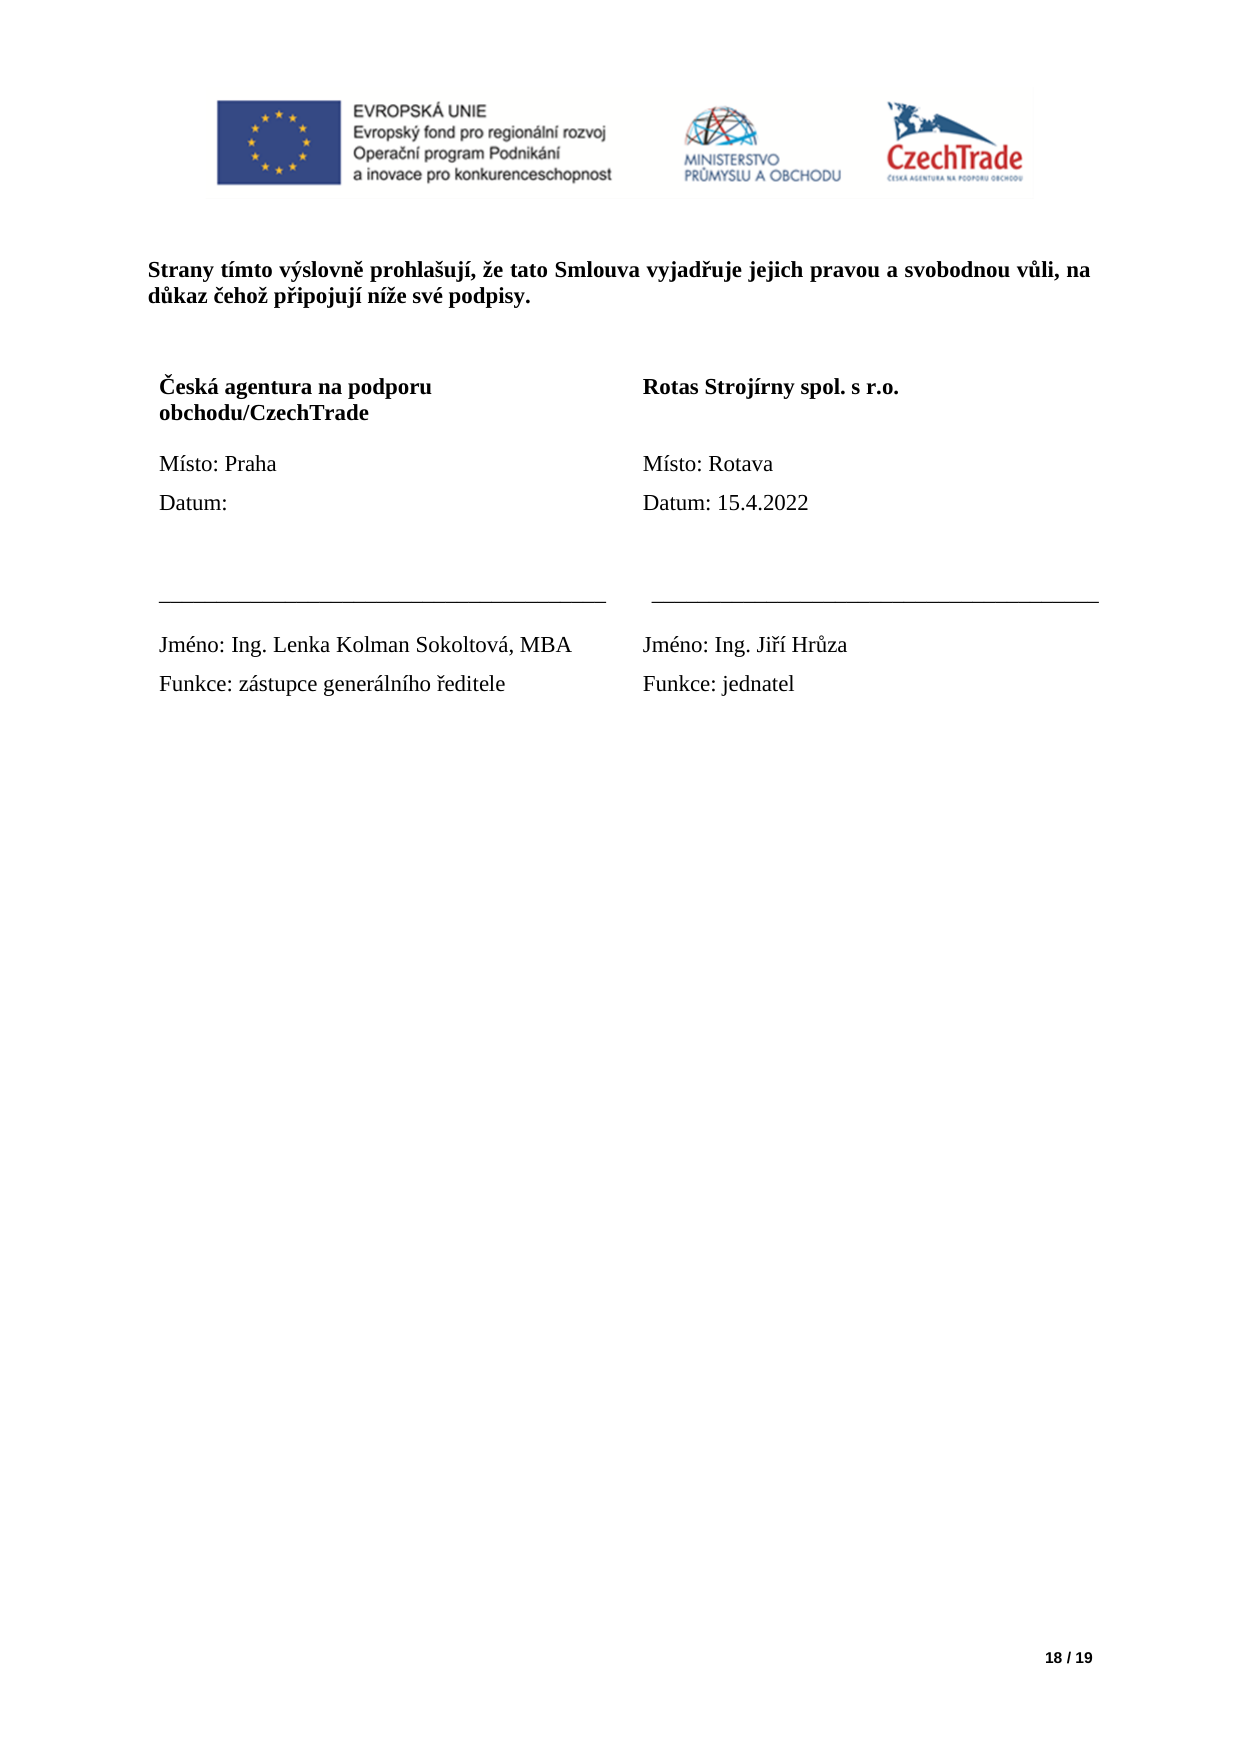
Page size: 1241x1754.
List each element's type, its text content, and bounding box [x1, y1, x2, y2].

table_cell Jméno: Ing. Jiří Hrůza Funkce: jednatel [631, 618, 1119, 708]
table_cell _______________________________________ [148, 528, 631, 618]
table_header Rotas Strojírny spol. s r.o. [631, 360, 1119, 438]
table_cell Jméno: Ing. Lenka Kolman Sokoltová, MBA Funkce: zástupce generálního ředitele [148, 618, 631, 708]
table_header Česká agentura na podporu obchodu/CzechTrade [148, 360, 631, 438]
table_cell Místo: Rotava Datum: 15.4.2022 [631, 438, 1119, 528]
picture [205, 87, 1035, 200]
text Strany tímto výslovně prohlašují, že tato Smlouva vyjadřuje jejich pravou a svobodnou vůli, na důkaz čehož připojují níže své podpisy. [148, 256, 1092, 309]
table_cell _______________________________________ [631, 528, 1119, 618]
table_cell Místo: Praha Datum: [148, 438, 631, 528]
